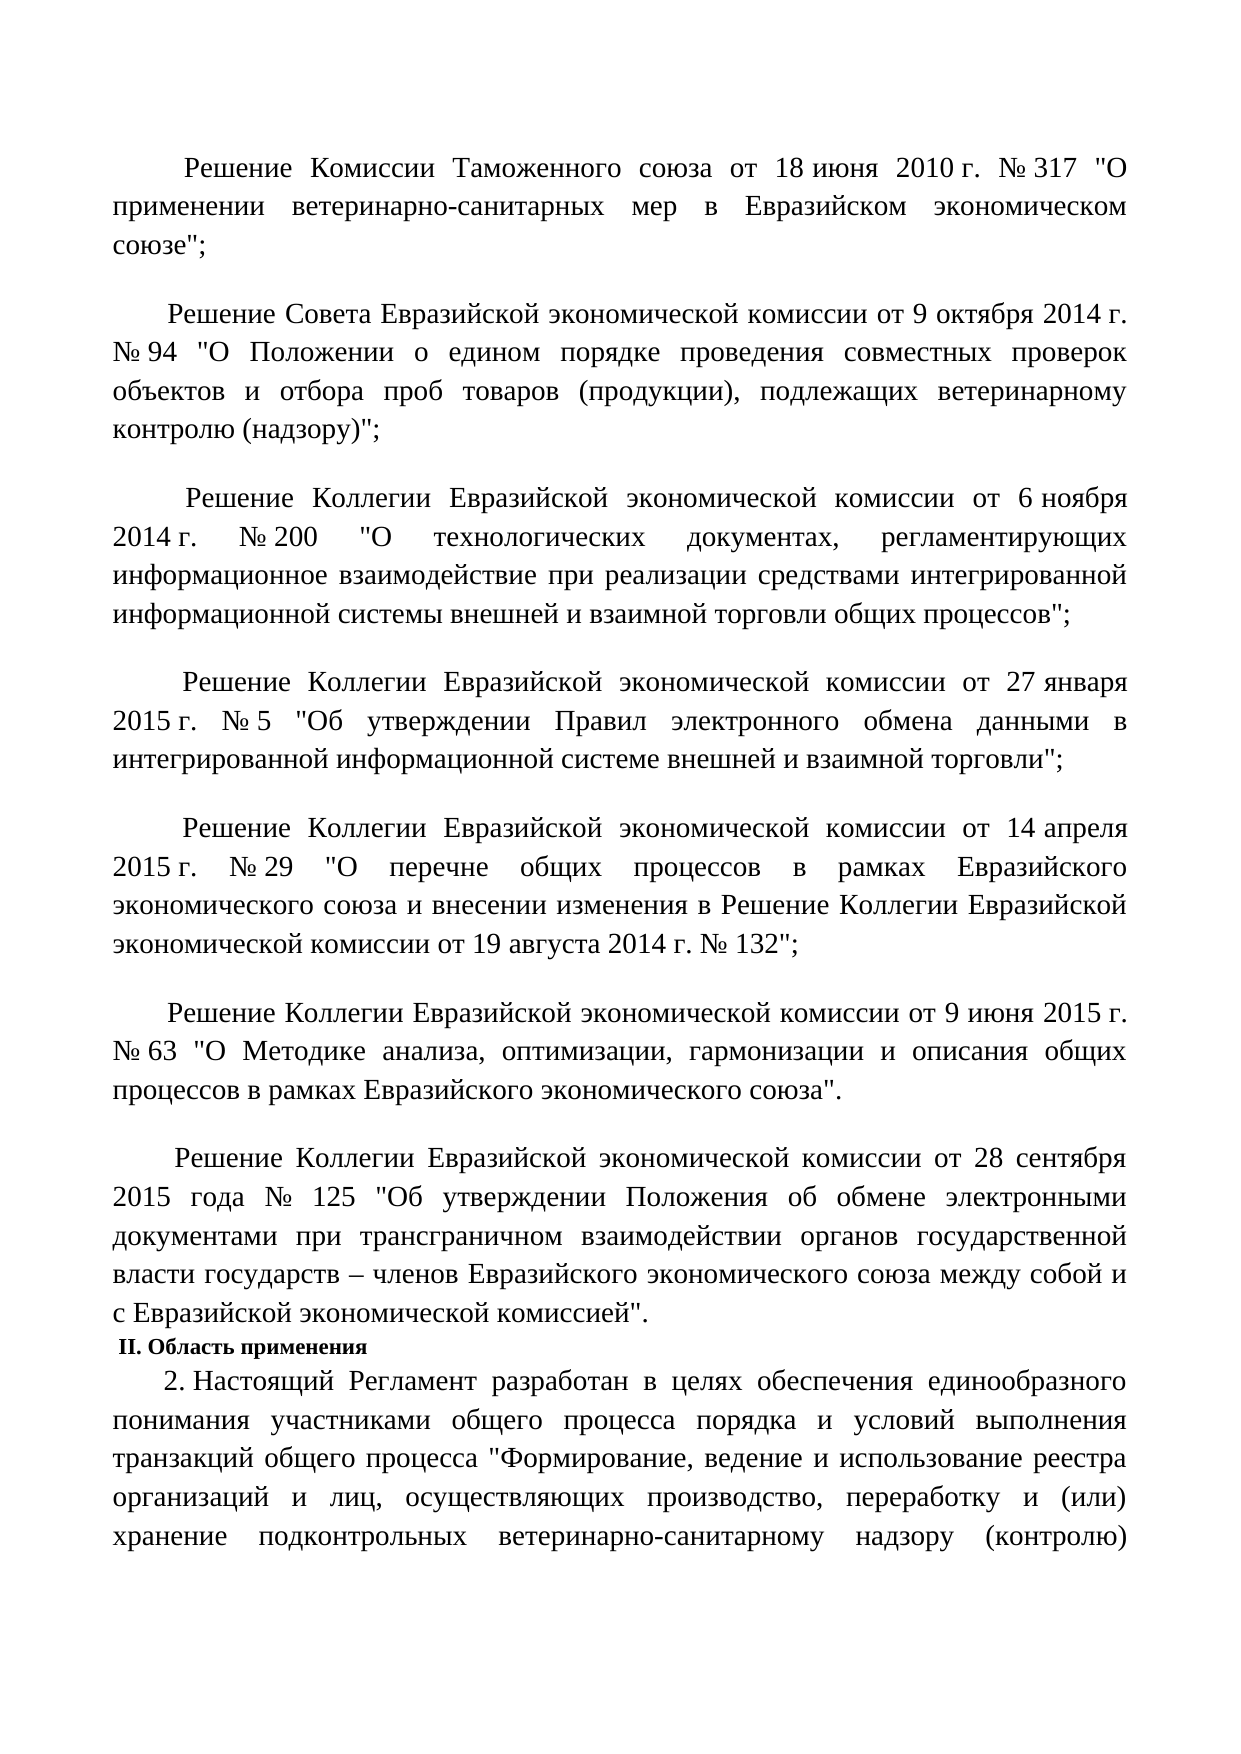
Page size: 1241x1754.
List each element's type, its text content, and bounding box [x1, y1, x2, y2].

text Решение Коллегии Евразийской экономической комиссии от 28 сентября 2015 года № 125 "Об утверждении Положения об обмене электронными документами при трансграничном взаимодействии органов государственной власти государств – членов Евразийского экономического союза между собой и с Евразийской экономической комиссией". [112, 1141, 1128, 1328]
text Решение Коллегии Евразийской экономической комиссии от 14 апреля 2015 г. № 29 "О перечне общих процессов в рамках Евразийского экономического союза и внесении изменения в Решение Коллегии Евразийской экономической комиссии от 19 августа 2014 г. № 132"; [112, 810, 1128, 959]
text Решение Коллегии Евразийской экономической комиссии от 9 июня 2015 г. № 63 "О Методике анализа, оптимизации, гармонизации и описания общих процессов в рамках Евразийского экономического союза". [112, 995, 1128, 1105]
text Решение Коллегии Евразийской экономической комиссии от 27 января 2015 г. № 5 "Об утверждении Правил электронного обмена данными в интегрированной информационной системе внешней и взаимной торговли"; [112, 664, 1128, 775]
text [112, 1363, 1128, 1551]
text Решение Коллегии Евразийской экономической комиссии от 6 ноября 2014 г. № 200 "О технологических документах, регламентирующих информационное взаимодействие при реализации средствами интегрированной информационной системы внешней и взаимной торговли общих процессов"; [112, 480, 1128, 629]
text Решение Совета Евразийской экономической комиссии от 9 октября 2014 г. № 94 "О Положении о едином порядке проведения совместных проверок объектов и отбора проб товаров (продукции), подлежащих ветеринарному контролю (надзору)"; [112, 296, 1128, 445]
text Решение Комиссии Таможенного союза от 18 июня 2010 г. № 317 "О применении ветеринарно-санитарных мер в Евразийском экономическом союзе"; [112, 150, 1128, 261]
text II. Область применения [112, 1333, 1128, 1360]
